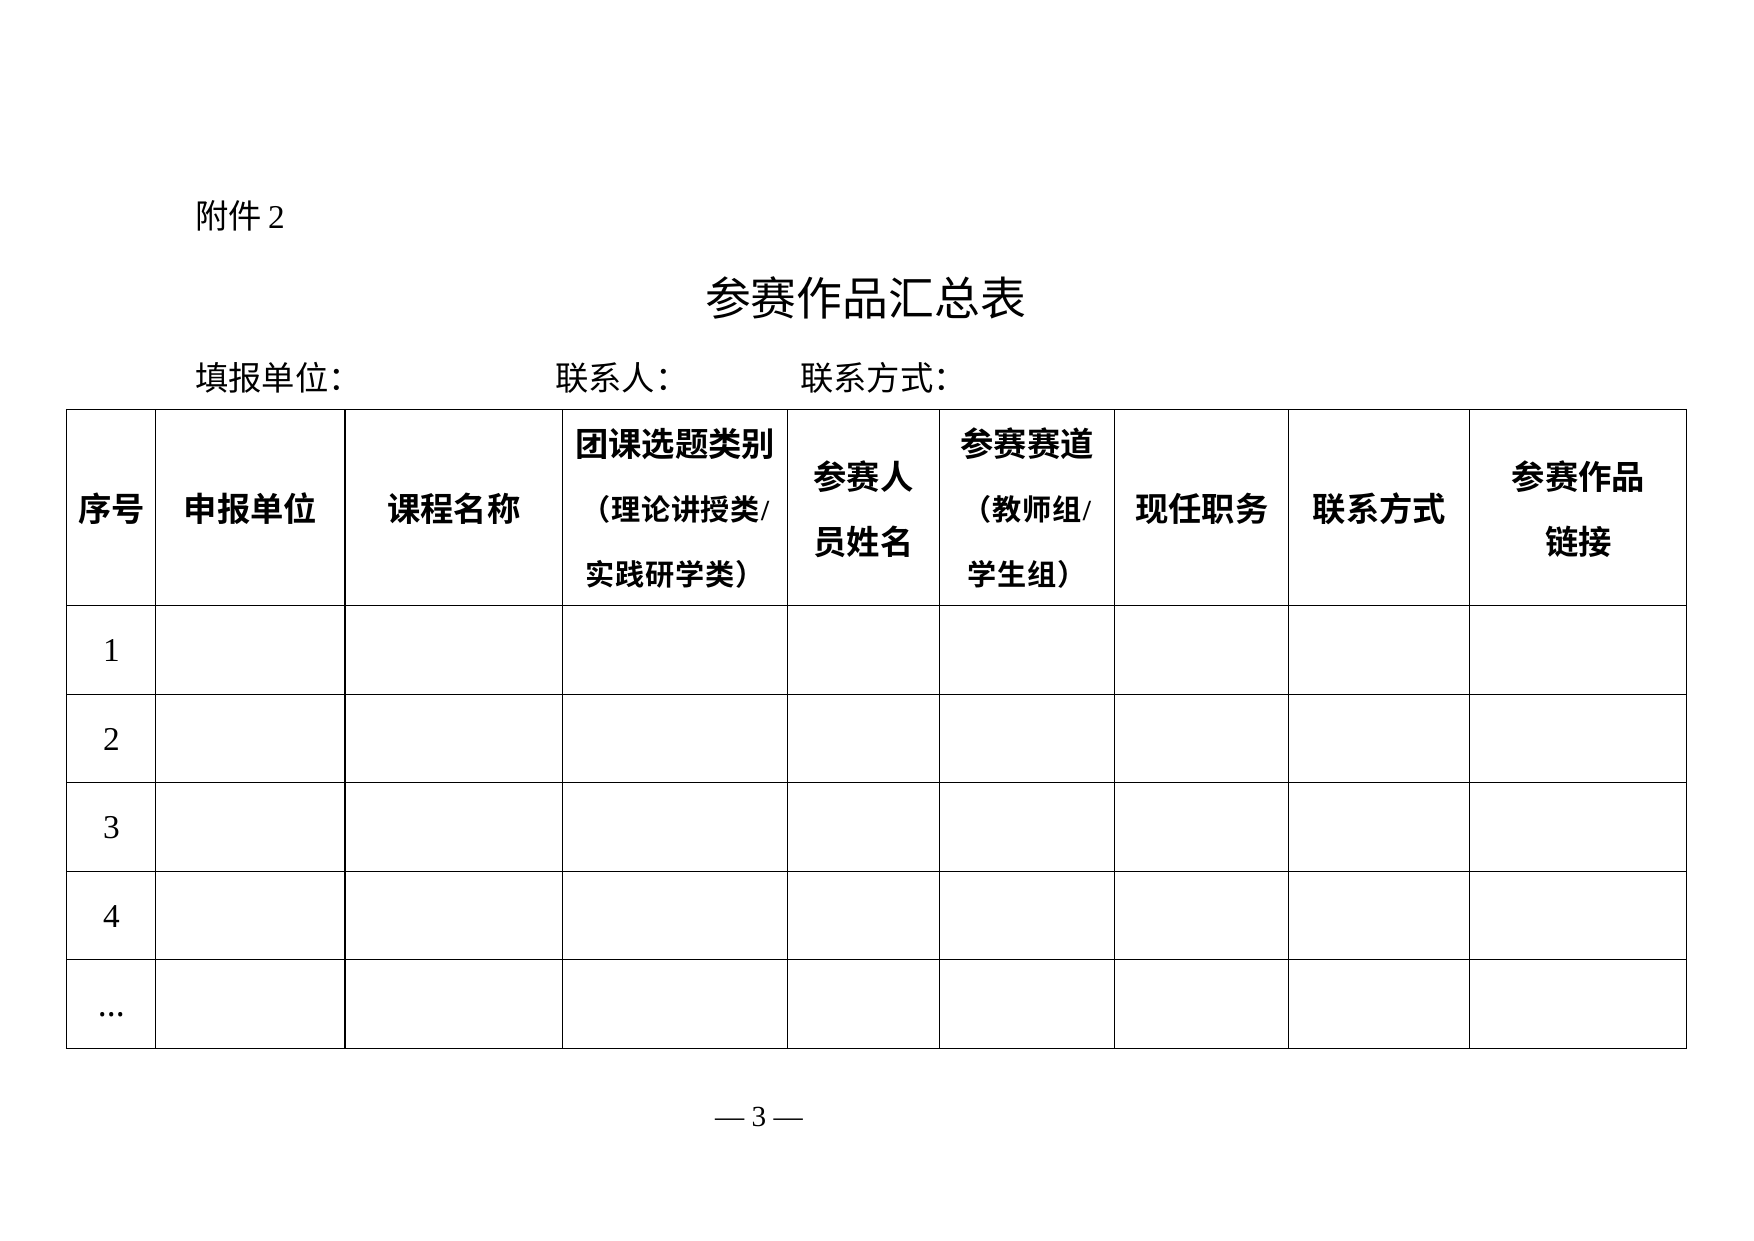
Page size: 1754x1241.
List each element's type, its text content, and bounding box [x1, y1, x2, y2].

table_cell [1289, 783, 1469, 871]
table_header 参赛作品 链接 [1470, 410, 1686, 605]
table_cell [1470, 872, 1686, 959]
table_cell [346, 872, 562, 959]
table_cell [1470, 783, 1686, 871]
table_cell [1289, 695, 1469, 782]
table_cell [563, 783, 787, 871]
text 附件2 [195, 181, 1535, 246]
table_cell [940, 872, 1114, 959]
table_header 课程名称 [346, 410, 562, 605]
table_cell [156, 783, 344, 871]
table_cell [1470, 606, 1686, 693]
table_cell 4 [67, 872, 155, 959]
table_cell [788, 960, 939, 1048]
table_cell [1115, 606, 1288, 693]
table_header 联系方式 [1289, 410, 1469, 605]
table_cell [788, 695, 939, 782]
table_cell 1 [67, 606, 155, 693]
table_cell [156, 960, 344, 1048]
table_cell [788, 606, 939, 693]
table_cell [940, 606, 1114, 693]
table_cell [788, 872, 939, 959]
table_cell [563, 960, 787, 1048]
text 填报单位： 联系人： 联系方式： [195, 344, 1535, 409]
table_cell [940, 783, 1114, 871]
table_cell [1470, 960, 1686, 1048]
table_header 现任职务 [1115, 410, 1288, 605]
table_header 参赛人员姓名 [788, 410, 939, 605]
table_cell [1470, 695, 1686, 782]
table_cell [1115, 872, 1288, 959]
table_cell [346, 783, 562, 871]
table_cell [1115, 695, 1288, 782]
table_cell ... [67, 960, 155, 1048]
table_cell [940, 960, 1114, 1048]
table_header 申报单位 [156, 410, 344, 605]
table_cell [156, 606, 344, 693]
table_cell [788, 783, 939, 871]
table_header 团课选题类别 （理论讲授类/实践研学类） [563, 410, 787, 605]
table_cell [1289, 872, 1469, 959]
table_cell 2 [67, 695, 155, 782]
table_cell [563, 872, 787, 959]
table_cell [346, 960, 562, 1048]
table_cell [1289, 960, 1469, 1048]
table_cell [156, 695, 344, 782]
text 参赛作品汇总表 [195, 246, 1535, 344]
table_cell [563, 695, 787, 782]
table_cell [156, 872, 344, 959]
table_cell [346, 606, 562, 693]
table_cell 3 [67, 783, 155, 871]
table_cell [563, 606, 787, 693]
table_header 序号 [67, 410, 155, 605]
table_cell [1115, 960, 1288, 1048]
table_header 参赛赛道 （教师组/学生组） [940, 410, 1114, 605]
table_cell [1115, 783, 1288, 871]
table_cell [940, 695, 1114, 782]
table_cell [346, 695, 562, 782]
table_cell [1289, 606, 1469, 693]
